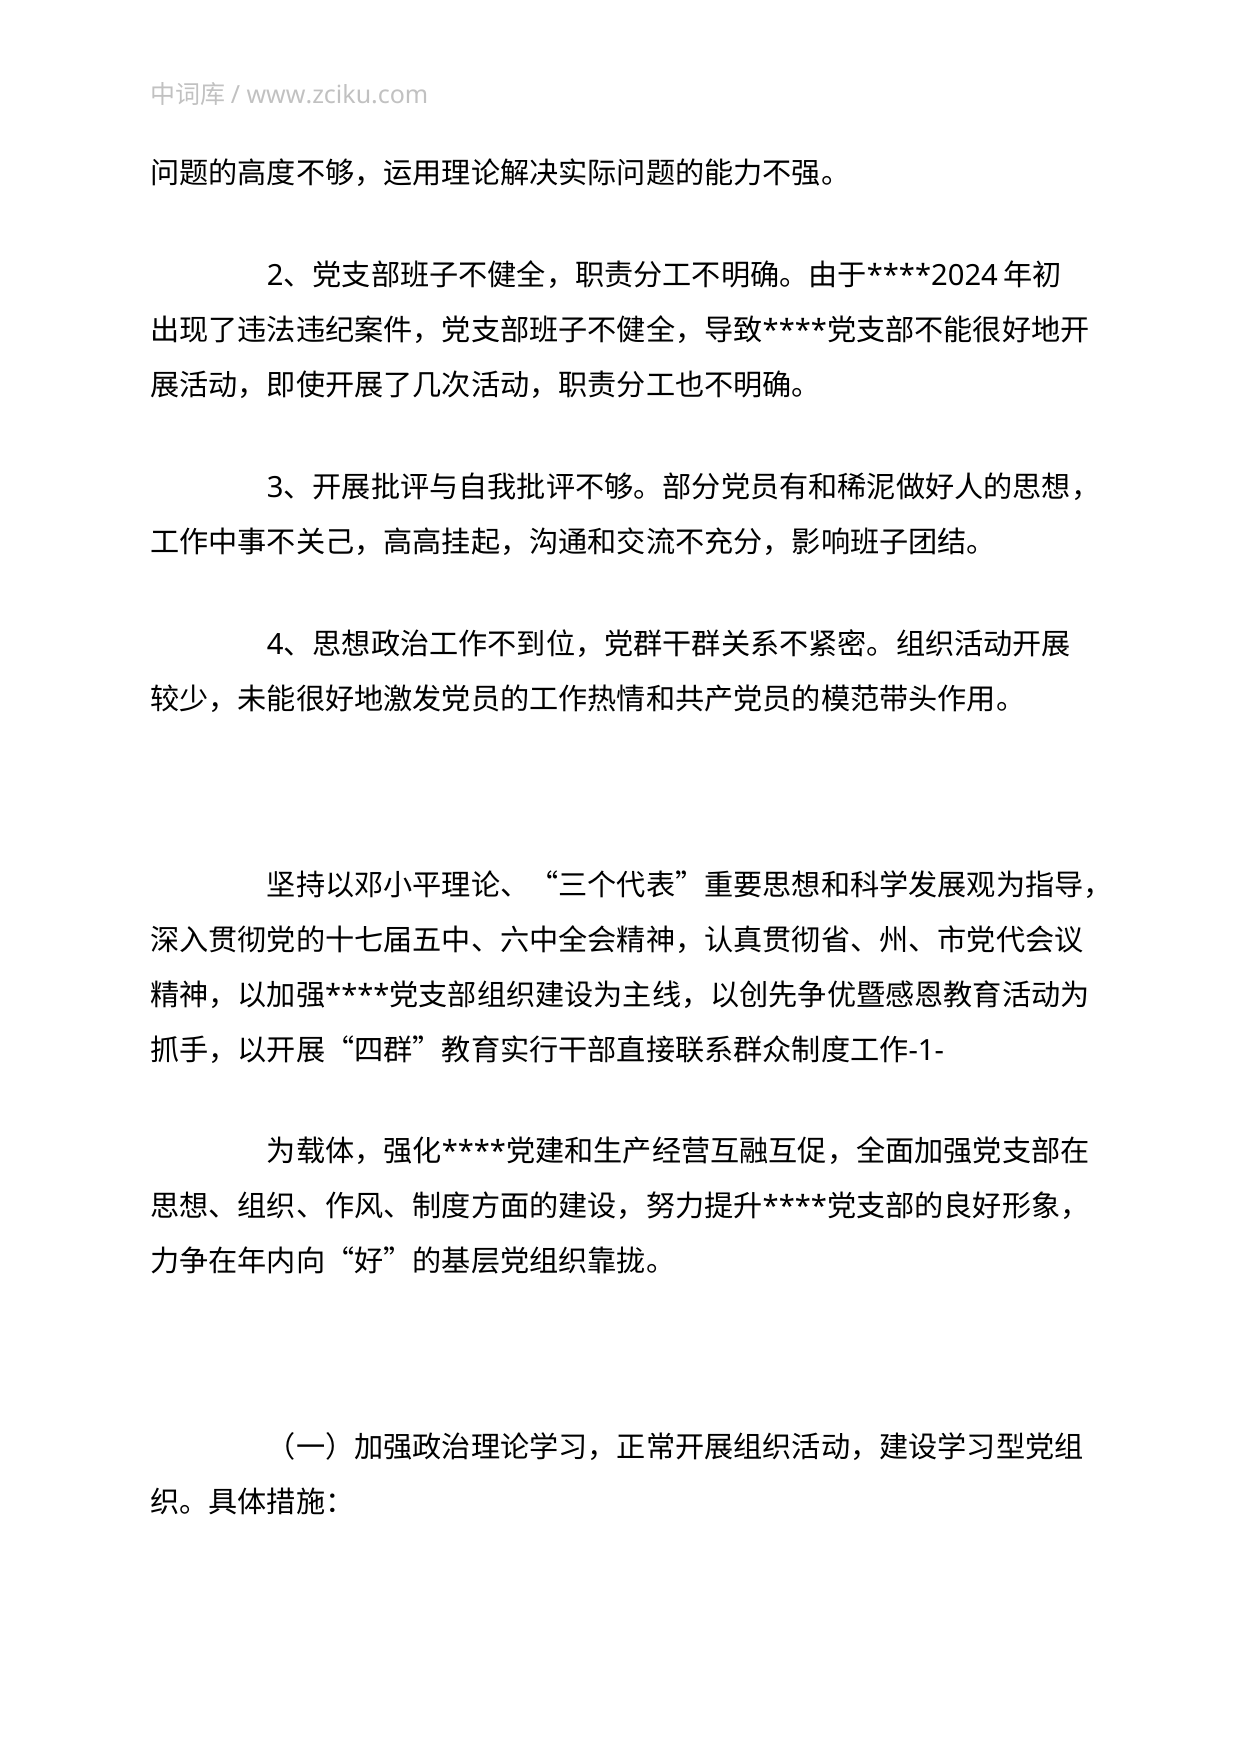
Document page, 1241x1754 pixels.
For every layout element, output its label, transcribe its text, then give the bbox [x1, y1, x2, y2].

text 3、开展批评与自我批评不够。部分党员有和稀泥做好人的思想，工作中事不关己，高高挂起，沟通和交流不充分，影响班子团结。 [150, 463, 1090, 561]
text （一）加强政治理论学习，正常开展组织活动，建设学习型党组织。具体措施： [150, 1424, 1090, 1521]
text 2、党支部班子不健全，职责分工不明确。由于****2024年初出现了违法违纪案件，党支部班子不健全，导致****党支部不能很好地开展活动，即使开展了几次活动，职责分工也不明确。 [150, 252, 1090, 404]
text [150, 150, 1090, 192]
text 4、思想政治工作不到位，党群干群关系不紧密。组织活动开展较少，未能很好地激发党员的工作热情和共产党员的模范带头作用。 [150, 620, 1090, 718]
text 坚持以邓小平理论、“三个代表”重要思想和科学发展观为指导，深入贯彻党的十七届五中、六中全会精神，认真贯彻省、州、市党代会议精神，以加强****党支部组织建设为主线，以创先争优暨感恩教育活动为抓手，以开展“四群”教育实行干部直接联系群众制度工作-1- [150, 861, 1090, 1068]
text 为载体，强化****党建和生产经营互融互促，全面加强党支部在思想、组织、作风、制度方面的建设，努力提升****党支部的良好形象，力争在年内向“好”的基层党组织靠拢。 [150, 1128, 1090, 1280]
